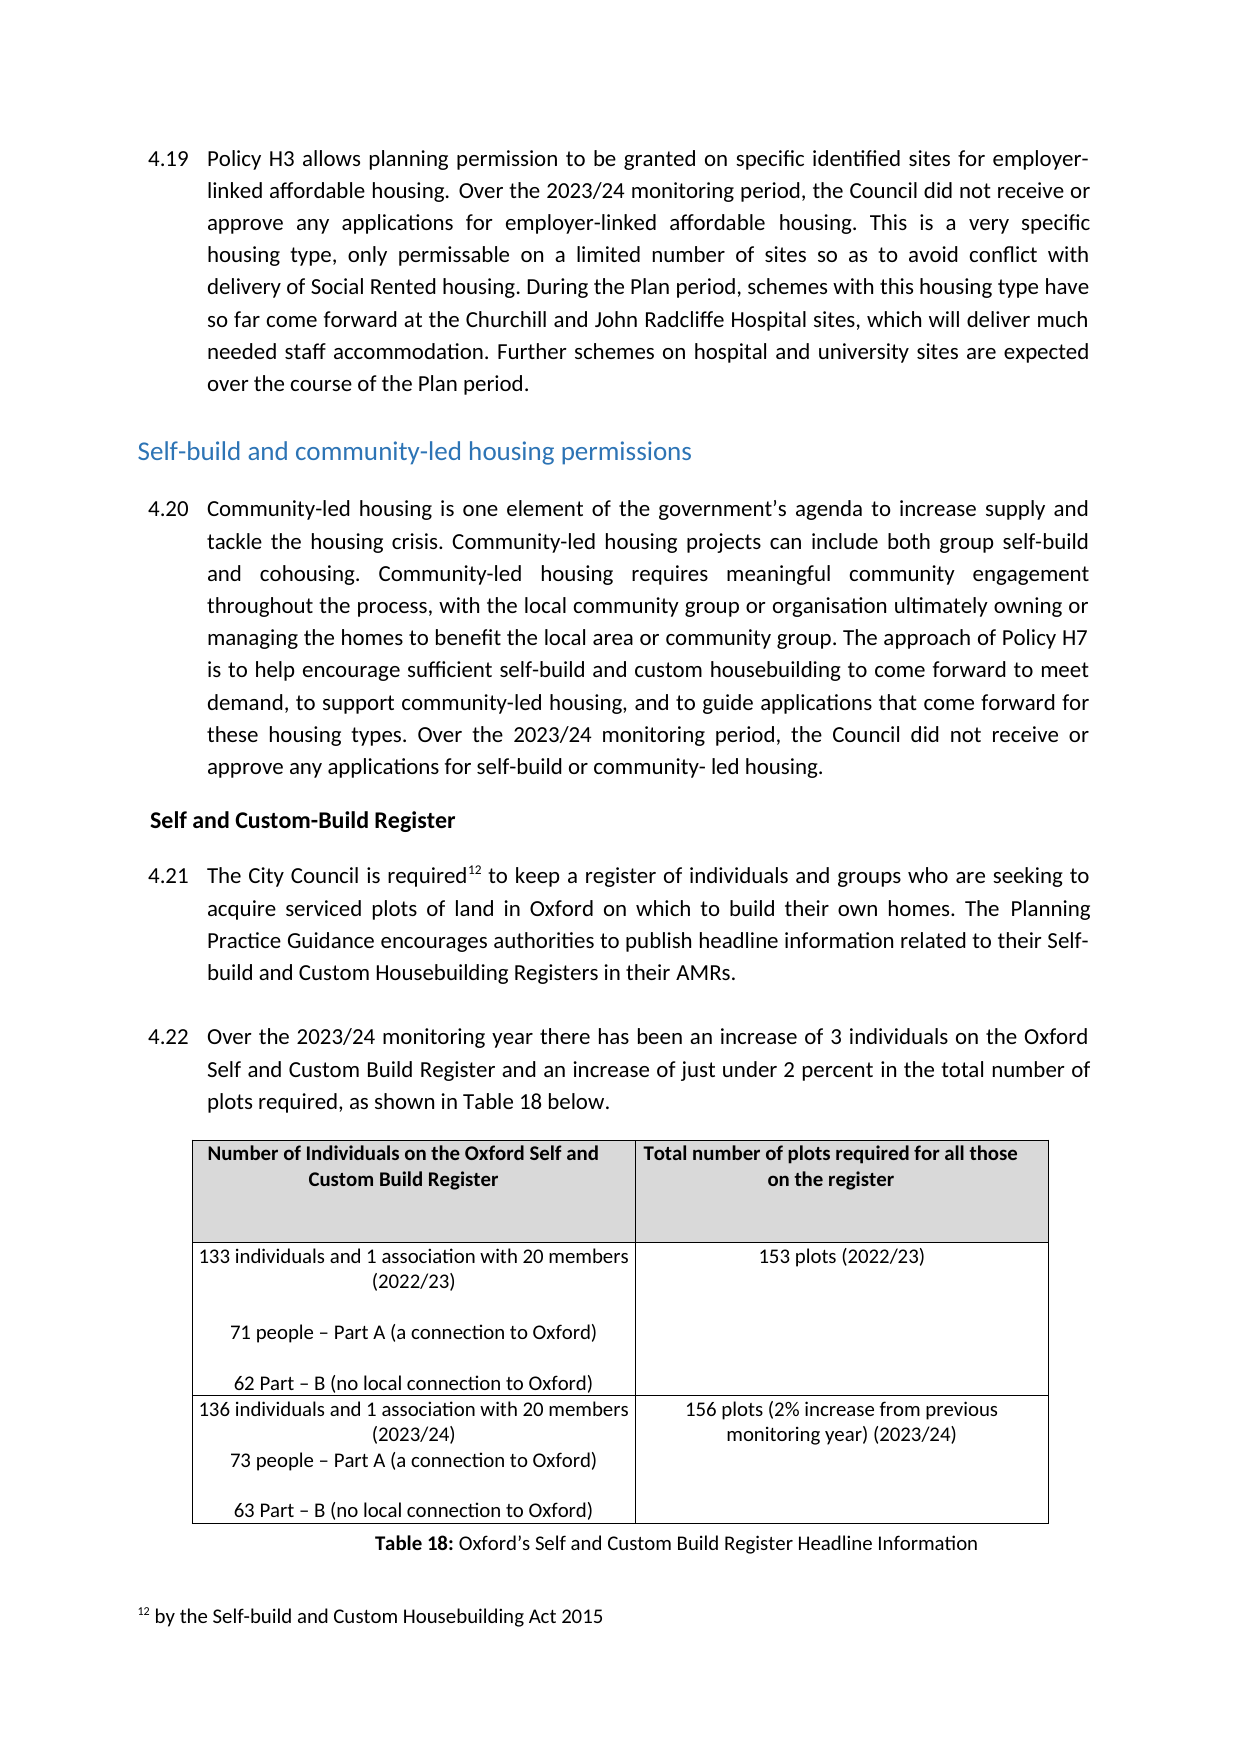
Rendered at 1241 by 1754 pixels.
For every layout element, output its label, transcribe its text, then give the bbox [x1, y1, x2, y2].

subtitle Self and Custom-Build Register [150, 805, 1103, 834]
list Community-led housing is one element of the government’s agenda to increase supply and tackle the housing crisis. Community-led housing projects can include both group self-build and cohousing. Community-led housing requires meaningful community engagement throughout the process, with the local community group or organisation ultimately owning or managing the homes to benefit the local area or community group. The approach of Policy H7 is to help encourage sufficient self-build and custom housebuilding to come forward to meet demand, to support community-led housing, and to guide applications that come forward for these housing types. Over the 2023/24 monitoring period, the Council did not receive or approve any applications for self-build or community- led housing. [148, 494, 1091, 780]
table_header Total number of plots required for all those on the register [636, 1141, 1048, 1242]
list The City Council is required to keep a register of individuals and groups who are seeking to acquire serviced plots of land in Oxford on which to build their own homes. The Planning Practice Guidance encourages authorities to publish headline information related to their Self-build and Custom Housebuilding Registers in their AMRs. [148, 862, 1091, 986]
text Table 18: Oxford’s Self and Custom Build Register Headline Information [251, 1530, 1103, 1555]
list Over the 2023/24 monitoring year there has been an increase of 3 individuals on the Oxford Self and Custom Build Register and an increase of just under 2 percent in the total number of plots required, as shown in Table 18 below. [148, 1022, 1091, 1115]
table_cell 133 individuals and 1 association with 20 members (2022/23) 71 people – Part A (a connection to Oxford) 62 Part – B (no local connection to Oxford) [193, 1243, 635, 1395]
table_cell 153 plots (2022/23) [636, 1243, 1048, 1395]
subtitle Self-build and community-led housing permissions [137, 434, 1103, 467]
table_cell 136 individuals and 1 association with 20 members (2023/24) 73 people – Part A (a connection to Oxford) 63 Part – B (no local connection to Oxford) [193, 1396, 635, 1523]
table_cell 156 plots (2% increase from previous monitoring year) (2023/24) [636, 1396, 1048, 1523]
list Policy H3 allows planning permission to be granted on specific identified sites for employer-linked affordable housing. Over the 2023/24 monitoring period, the Council did not receive or approve any applications for employer-linked affordable housing. This is a very specific housing type, only permissable on a limited number of sites so as to avoid conflict with delivery of Social Rented housing. During the Plan period, schemes with this housing type have so far come forward at the Churchill and John Radcliffe Hospital sites, which will deliver much needed staff accommodation. Further schemes on hospital and university sites are expected over the course of the Plan period. [148, 144, 1091, 397]
table_header Number of Individuals on the Oxford Self and Custom Build Register [193, 1141, 635, 1242]
